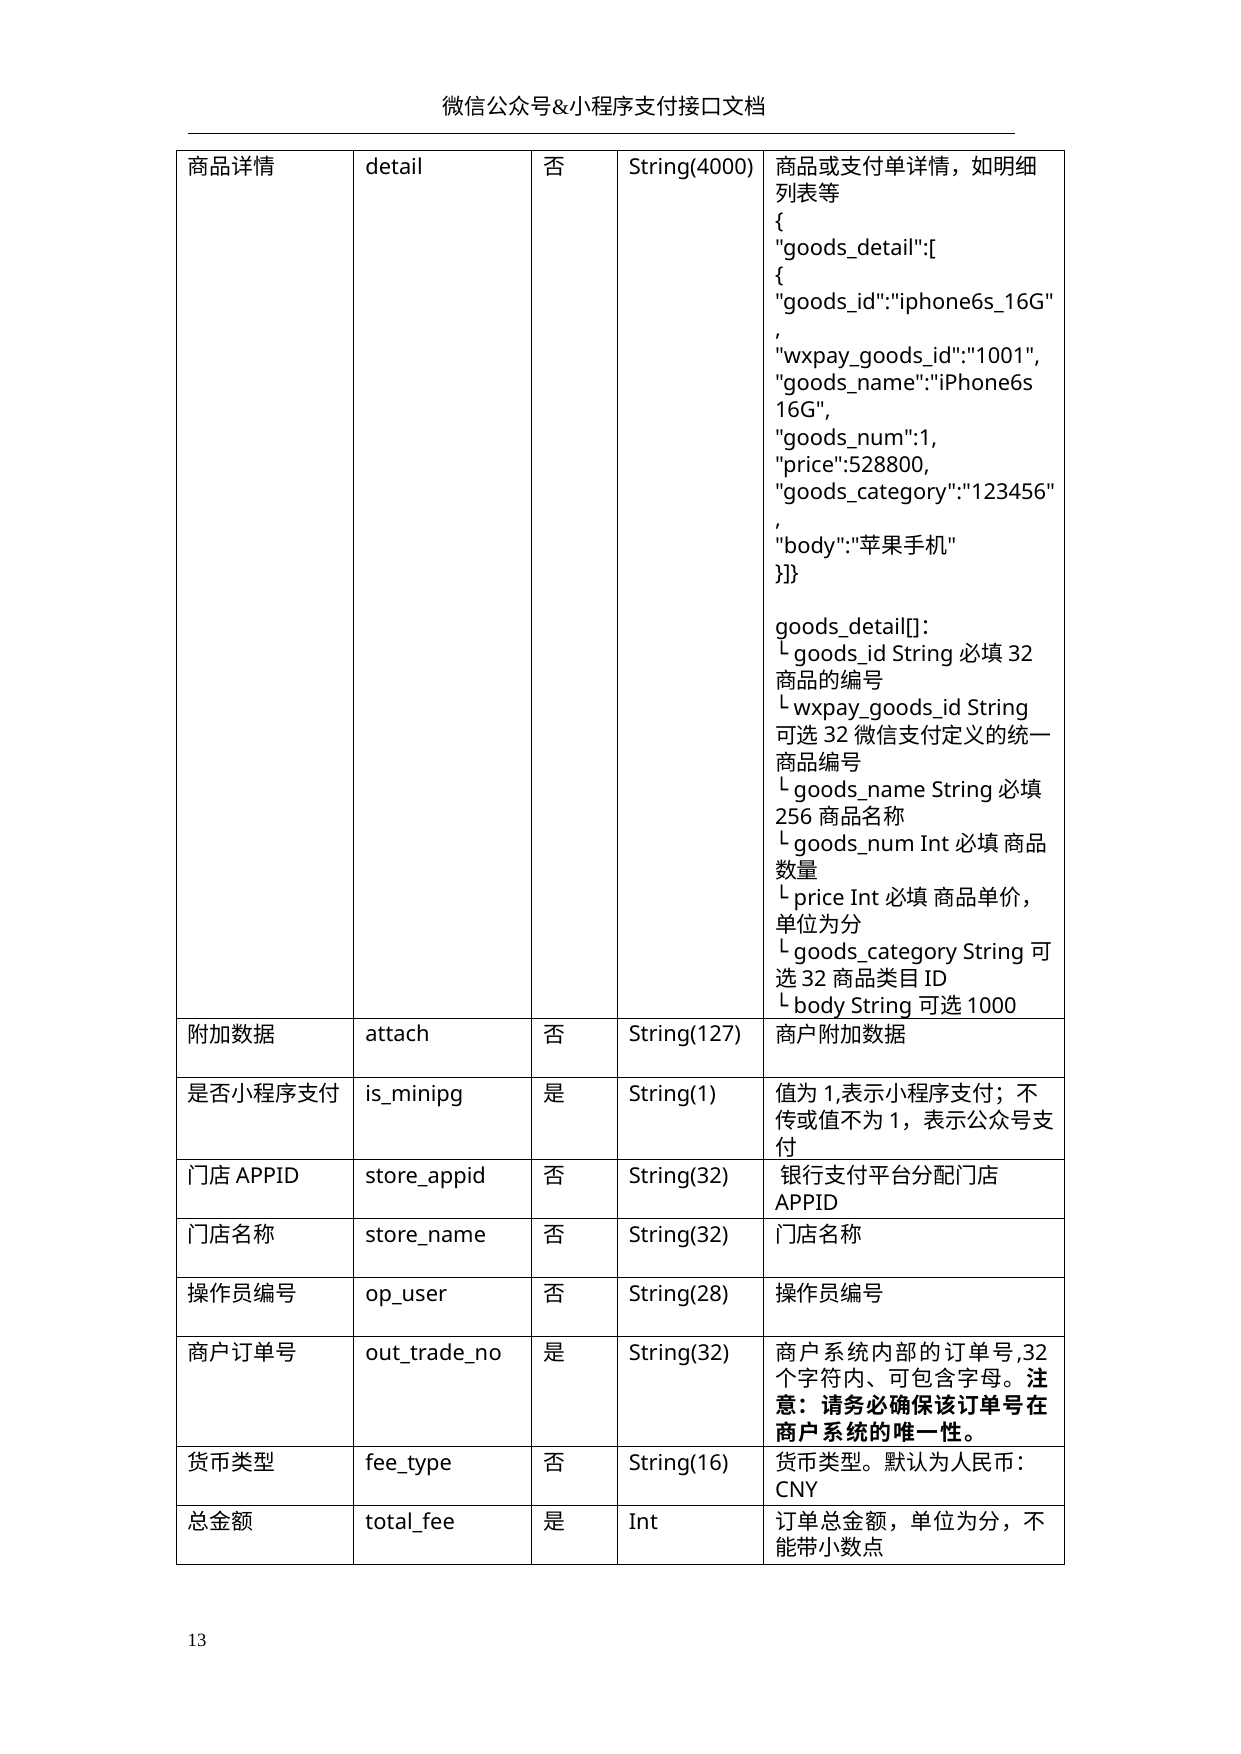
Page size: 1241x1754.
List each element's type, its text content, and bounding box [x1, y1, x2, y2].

table_cell 否 [532, 151, 617, 1018]
table_cell Int [618, 1506, 763, 1564]
table_cell 门店APPID [177, 1160, 353, 1218]
table_cell 商户订单号 [177, 1337, 353, 1446]
table_cell String(4000) [618, 151, 763, 1018]
table_cell 否 [532, 1447, 617, 1505]
table_cell 操作员编号 [177, 1278, 353, 1336]
table_cell store_appid [354, 1160, 531, 1218]
table_cell 商品或支付单详情，如明细列表等 { "goods_detail":[ { "goods_id":"iphone6s_16G", "wxpay_goods_id":"1001", "goods_name":"iPhone6s 16G", "goods_num":1, "price":528800, "goods_category":"123456", "body":"苹果手机" }]} goods_detail[]： └ goods_id String 必填 32 商品的编号 └ wxpay_goods_id String 可选 32 微信支付定义的统一商品编号 └ goods_name String 必填 256 商品名称 └ goods_num Int 必填 商品数量 └ price Int 必填 商品单价，单位为分 └ goods_category String 可选 32 商品类目ID └ body String 可选 1000 [764, 151, 1064, 1018]
table_cell 是否小程序支付 [177, 1078, 353, 1159]
table_cell is_minipg [354, 1078, 531, 1159]
table_cell 是 [532, 1506, 617, 1564]
table_cell String(32) [618, 1160, 763, 1218]
table_cell 是 [532, 1337, 617, 1446]
table_cell total_fee [354, 1506, 531, 1564]
table_cell String(1) [618, 1078, 763, 1159]
table_cell String(32) [618, 1219, 763, 1277]
table_cell 是 [532, 1078, 617, 1159]
table_cell 商品详情 [177, 151, 353, 1018]
table_cell fee_type [354, 1447, 531, 1505]
table_cell out_trade_no [354, 1337, 531, 1446]
table_cell 商户附加数据 [764, 1019, 1064, 1077]
table_cell 值为1,表示小程序支付；不传或值不为1，表示公众号支付 [764, 1078, 1064, 1159]
table_cell String(16) [618, 1447, 763, 1505]
table_cell 否 [532, 1160, 617, 1218]
table_cell 否 [532, 1019, 617, 1077]
table_cell 货币类型。默认为人民币：CNY [764, 1447, 1064, 1505]
table_cell 银行支付平台分配门店 APPID [764, 1160, 1064, 1218]
table_cell String(32) [618, 1337, 763, 1446]
table_cell 商户系统内部的订单号,32个字符内、可包含字母。注意：请务必确保该订单号在商户系统的唯一性。 [764, 1337, 1064, 1446]
table_cell String(127) [618, 1019, 763, 1077]
table_cell attach [354, 1019, 531, 1077]
table_cell 否 [532, 1219, 617, 1277]
table_cell 操作员编号 [764, 1278, 1064, 1336]
table_cell 门店名称 [177, 1219, 353, 1277]
table_cell 门店名称 [764, 1219, 1064, 1277]
table_cell 货币类型 [177, 1447, 353, 1505]
table_cell 总金额 [177, 1506, 353, 1564]
table_cell 否 [532, 1278, 617, 1336]
table_cell 附加数据 [177, 1019, 353, 1077]
table_cell String(28) [618, 1278, 763, 1336]
table_cell op_user [354, 1278, 531, 1336]
table_cell detail [354, 151, 531, 1018]
table_cell 订单总金额，单位为分，不能带小数点 [764, 1506, 1064, 1564]
table_cell store_name [354, 1219, 531, 1277]
